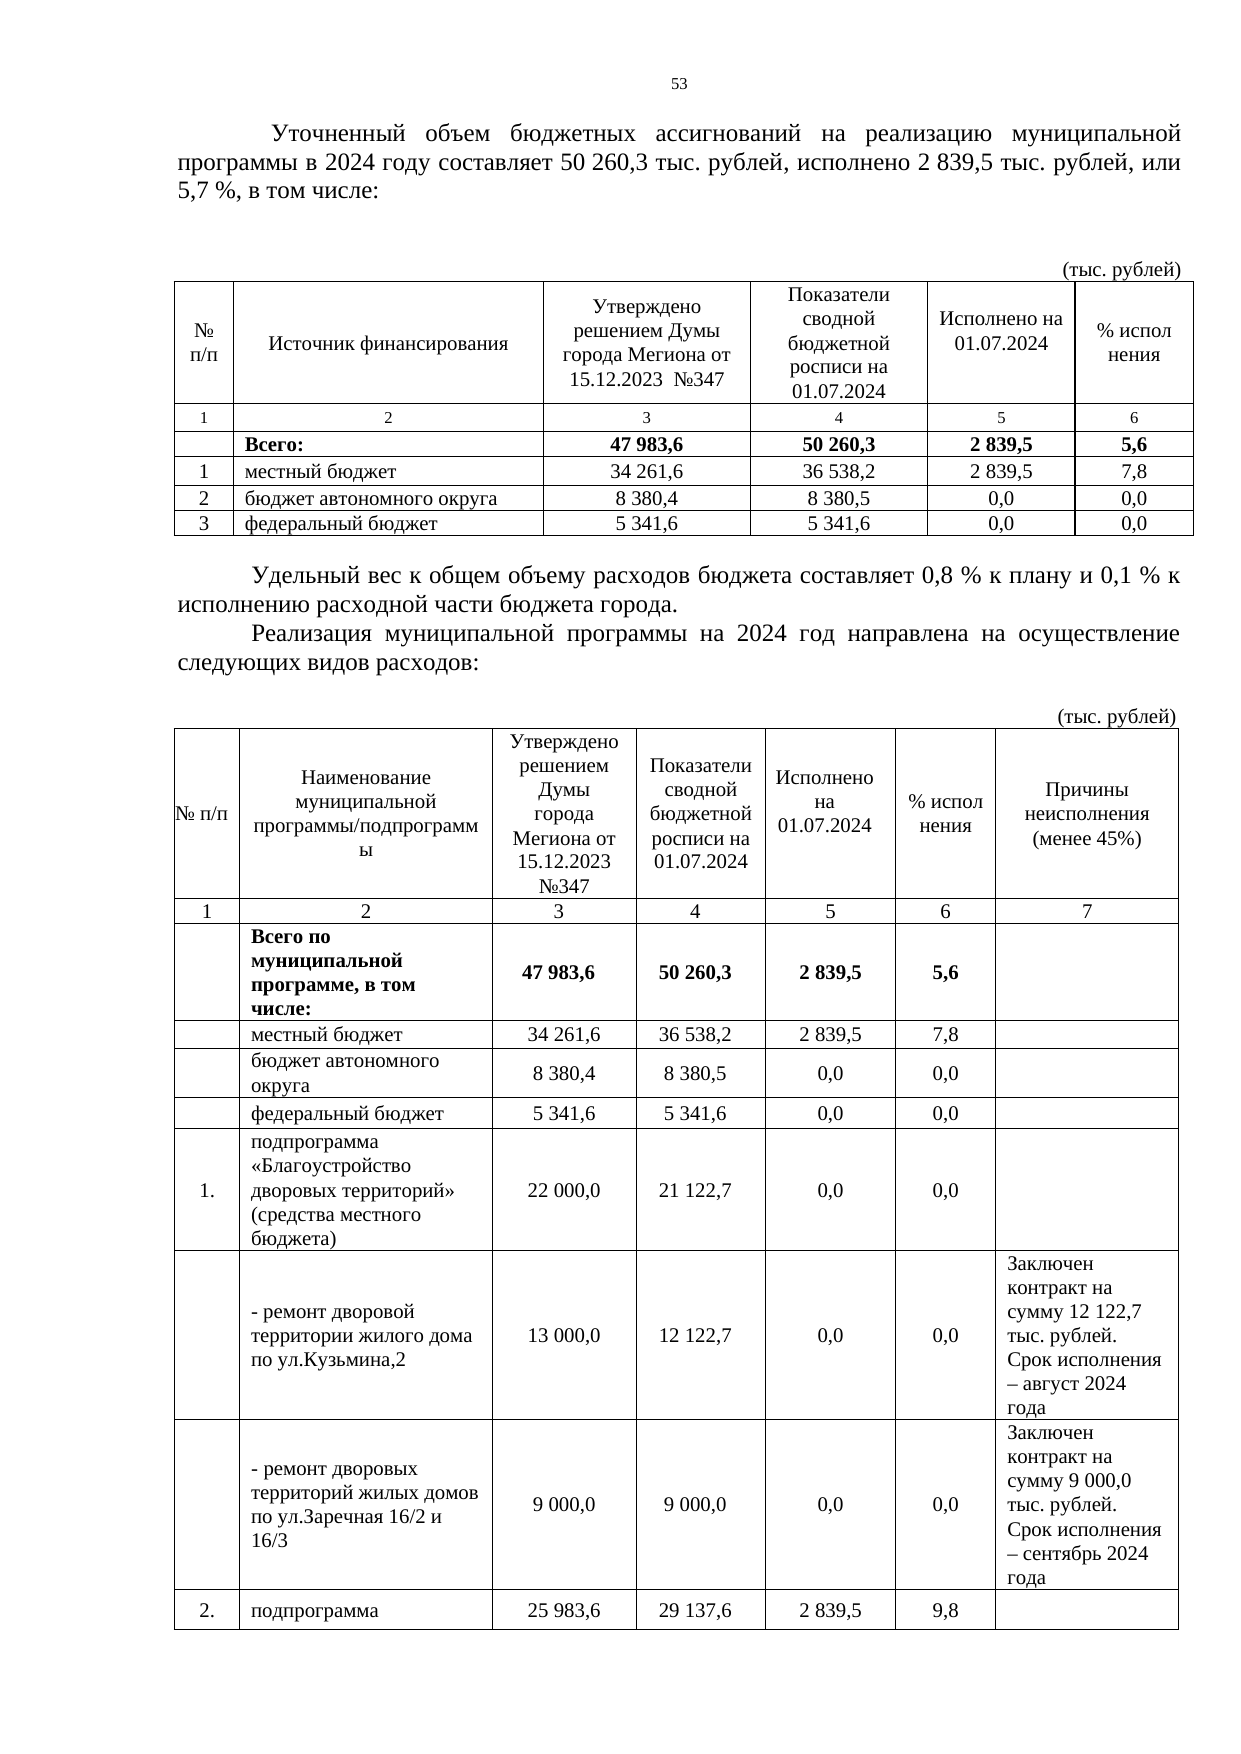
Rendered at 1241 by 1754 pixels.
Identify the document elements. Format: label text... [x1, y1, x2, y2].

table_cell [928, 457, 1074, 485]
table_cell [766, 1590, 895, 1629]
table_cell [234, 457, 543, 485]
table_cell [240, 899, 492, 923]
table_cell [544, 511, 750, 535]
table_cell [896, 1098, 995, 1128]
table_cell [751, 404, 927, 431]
text Реализация муниципальной программы на 2024 год направлена на осуществление следующих видов расходов: [177, 618, 1181, 675]
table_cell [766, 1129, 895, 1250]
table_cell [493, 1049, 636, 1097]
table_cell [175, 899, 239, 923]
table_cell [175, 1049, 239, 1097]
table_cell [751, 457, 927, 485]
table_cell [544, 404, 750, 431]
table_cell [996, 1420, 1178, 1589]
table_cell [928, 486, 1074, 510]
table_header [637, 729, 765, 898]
text Уточненный объем бюджетных ассигнований на реализацию муниципальной программы в 2024 году составляет 50 260,3 тыс. рублей, исполнено 2 839,5 тыс. рублей, или 5,7 %, в том числе: [177, 118, 1181, 204]
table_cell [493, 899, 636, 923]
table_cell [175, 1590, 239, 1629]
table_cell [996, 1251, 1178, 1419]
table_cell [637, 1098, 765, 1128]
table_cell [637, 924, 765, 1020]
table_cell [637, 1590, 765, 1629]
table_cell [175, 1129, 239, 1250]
text Удельный вес к общем объему расходов бюджета составляет 0,8 % к плану и 0,1 % к исполнению расходной части бюджета города. [177, 560, 1181, 618]
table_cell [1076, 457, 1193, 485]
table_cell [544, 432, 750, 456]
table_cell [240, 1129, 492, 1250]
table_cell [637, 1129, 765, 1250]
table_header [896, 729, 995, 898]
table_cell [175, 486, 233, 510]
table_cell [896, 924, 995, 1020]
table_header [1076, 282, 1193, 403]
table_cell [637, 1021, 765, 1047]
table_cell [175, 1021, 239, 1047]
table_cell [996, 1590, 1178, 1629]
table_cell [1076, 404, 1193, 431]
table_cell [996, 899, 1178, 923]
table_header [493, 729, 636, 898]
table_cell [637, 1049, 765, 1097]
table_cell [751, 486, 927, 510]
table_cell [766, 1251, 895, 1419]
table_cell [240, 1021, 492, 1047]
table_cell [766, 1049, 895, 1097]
text (тыс. рублей) [988, 257, 1181, 281]
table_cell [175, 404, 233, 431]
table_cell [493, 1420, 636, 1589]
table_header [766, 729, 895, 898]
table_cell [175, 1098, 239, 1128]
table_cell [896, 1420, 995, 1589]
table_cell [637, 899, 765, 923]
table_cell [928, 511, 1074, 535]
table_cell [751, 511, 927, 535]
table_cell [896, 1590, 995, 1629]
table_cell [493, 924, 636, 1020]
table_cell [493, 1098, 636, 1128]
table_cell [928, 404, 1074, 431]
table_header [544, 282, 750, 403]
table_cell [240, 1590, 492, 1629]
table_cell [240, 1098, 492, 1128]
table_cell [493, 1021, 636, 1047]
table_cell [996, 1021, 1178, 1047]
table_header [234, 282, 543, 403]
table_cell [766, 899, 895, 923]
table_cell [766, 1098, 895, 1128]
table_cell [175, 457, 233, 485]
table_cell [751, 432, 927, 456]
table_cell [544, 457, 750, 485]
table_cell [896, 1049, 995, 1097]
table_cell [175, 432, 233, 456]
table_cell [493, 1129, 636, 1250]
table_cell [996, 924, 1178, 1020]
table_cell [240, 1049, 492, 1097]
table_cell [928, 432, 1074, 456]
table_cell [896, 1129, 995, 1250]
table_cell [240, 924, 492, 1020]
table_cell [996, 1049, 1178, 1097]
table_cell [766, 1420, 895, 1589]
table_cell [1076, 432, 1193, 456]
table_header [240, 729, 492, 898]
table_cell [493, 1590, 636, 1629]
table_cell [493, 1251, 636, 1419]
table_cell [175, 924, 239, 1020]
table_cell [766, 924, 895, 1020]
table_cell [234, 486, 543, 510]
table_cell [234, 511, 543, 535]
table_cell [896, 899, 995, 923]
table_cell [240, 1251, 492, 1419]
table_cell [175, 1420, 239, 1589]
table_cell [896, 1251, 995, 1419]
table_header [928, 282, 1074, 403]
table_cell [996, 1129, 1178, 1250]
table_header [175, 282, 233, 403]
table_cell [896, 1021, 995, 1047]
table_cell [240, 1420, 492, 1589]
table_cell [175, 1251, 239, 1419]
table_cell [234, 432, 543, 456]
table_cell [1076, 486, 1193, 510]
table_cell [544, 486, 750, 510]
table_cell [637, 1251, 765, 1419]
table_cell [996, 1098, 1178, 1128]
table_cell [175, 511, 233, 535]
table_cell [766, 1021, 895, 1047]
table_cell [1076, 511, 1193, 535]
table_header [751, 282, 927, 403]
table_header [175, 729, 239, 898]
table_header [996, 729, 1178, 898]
text (тыс. рублей) [177, 704, 1181, 728]
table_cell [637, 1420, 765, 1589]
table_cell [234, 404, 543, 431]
